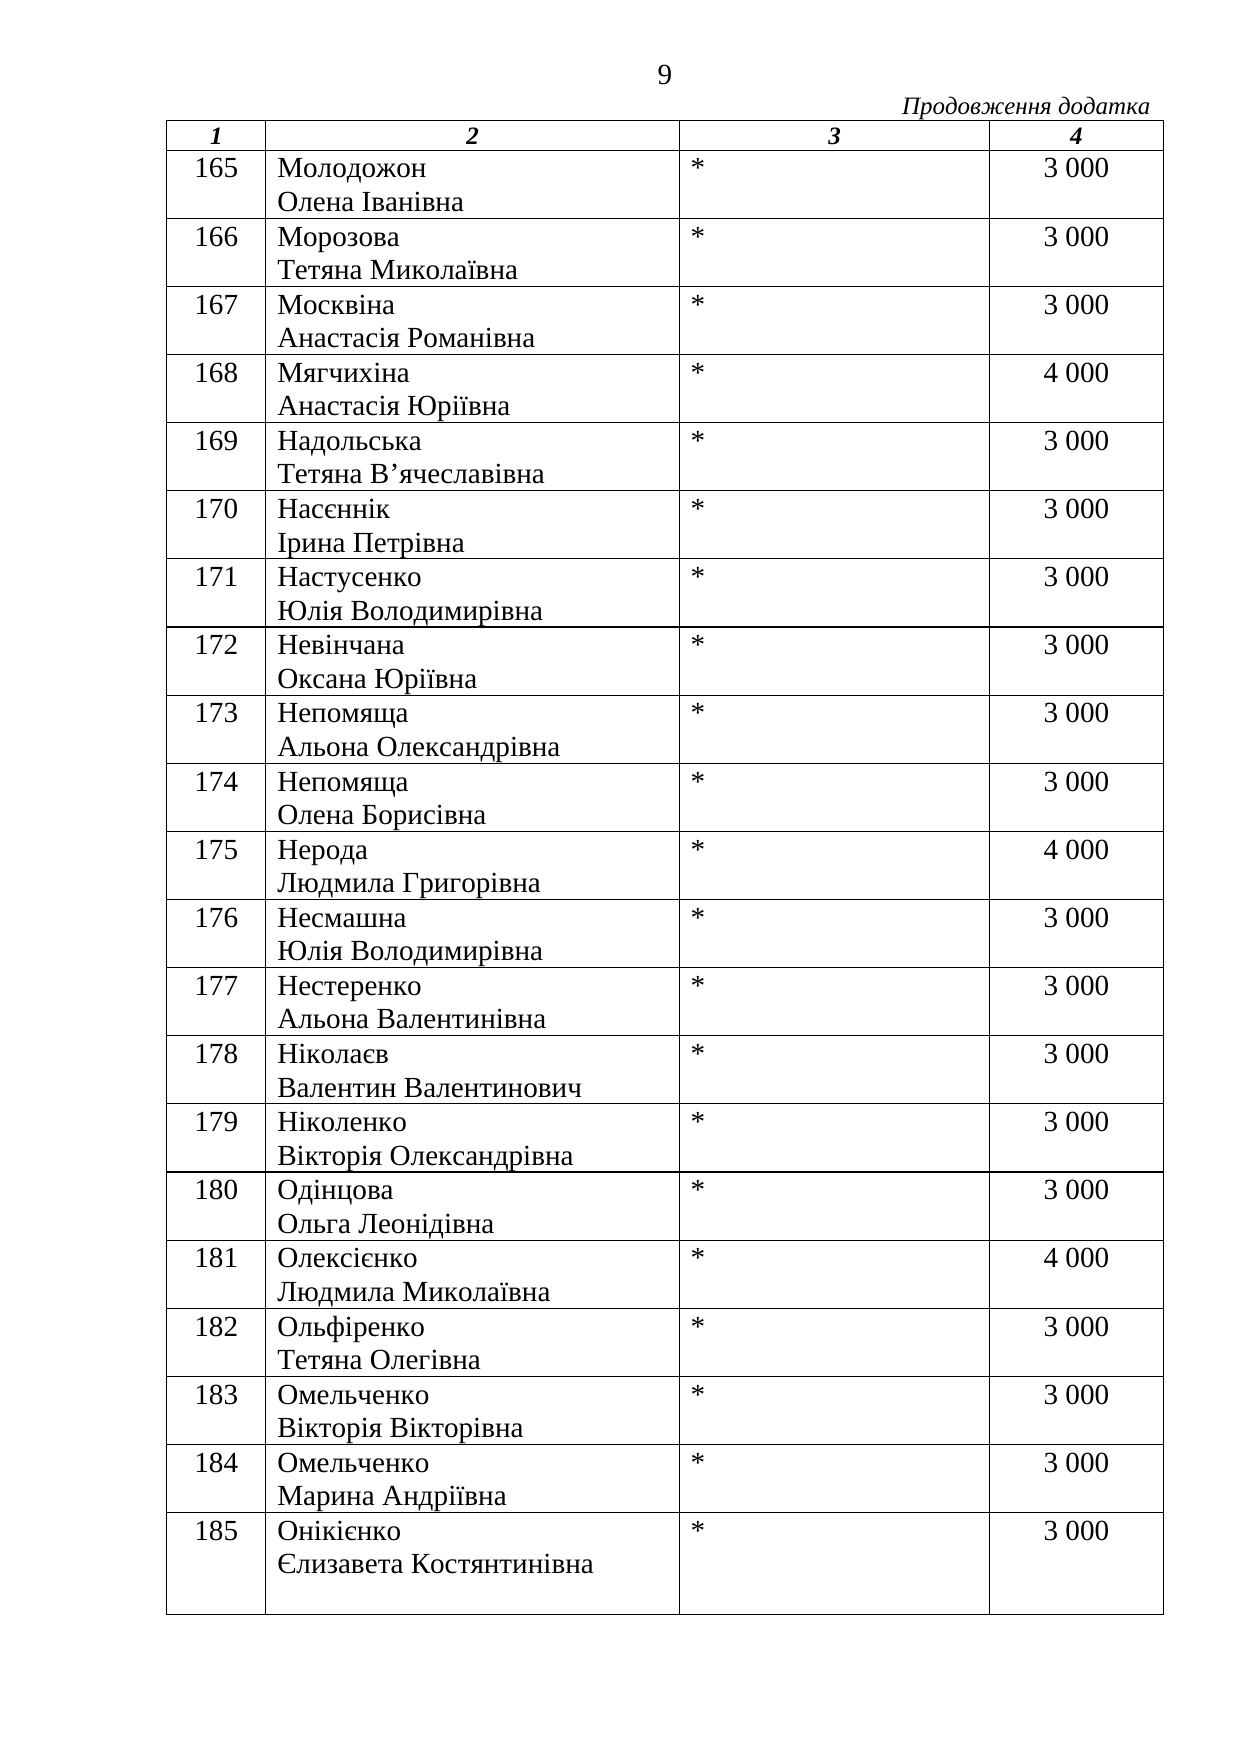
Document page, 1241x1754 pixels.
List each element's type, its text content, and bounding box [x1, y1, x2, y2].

table_cell 3 000 [990, 559, 1163, 626]
table_cell Настусенко Юлія Володимирівна [266, 559, 679, 626]
table_cell [167, 900, 265, 967]
table_cell 4 000 [990, 355, 1163, 422]
table_cell [167, 355, 265, 422]
table_cell Ольфіренко Тетяна Олегівна [266, 1309, 679, 1376]
table_cell [167, 1241, 265, 1308]
table_cell Мягчихіна Анастасія Юріївна [266, 355, 679, 422]
table_cell 3 000 [990, 1309, 1163, 1376]
table_cell [167, 491, 265, 558]
table_cell 4 000 [990, 832, 1163, 899]
table_cell [167, 219, 265, 286]
table_cell Омельченко Марина Андріївна [266, 1445, 679, 1512]
table_cell [167, 1513, 265, 1614]
table_cell [167, 287, 265, 354]
table_cell * [680, 1241, 989, 1308]
table_cell [167, 151, 265, 218]
table_cell 3 [680, 121, 989, 149]
table_cell * [680, 219, 989, 286]
table_cell 3 000 [990, 491, 1163, 558]
table_cell * [680, 423, 989, 490]
table_cell [167, 968, 265, 1035]
table_cell Молодожон Олена Іванівна [266, 151, 679, 218]
table_cell * [680, 1173, 989, 1239]
table_cell [167, 832, 265, 899]
table_cell 4 000 [990, 1241, 1163, 1308]
table_cell 3 000 [990, 151, 1163, 218]
table_cell Одінцова Ольга Леонідівна [266, 1173, 679, 1239]
table_cell * [680, 900, 989, 967]
table_cell Невінчана Оксана Юріївна [266, 628, 679, 694]
table_cell 3 000 [990, 1104, 1163, 1171]
table_cell * [680, 1104, 989, 1171]
table_cell 3 000 [990, 287, 1163, 354]
table_cell [167, 1309, 265, 1376]
table_cell * [680, 491, 989, 558]
table_cell * [680, 968, 989, 1035]
table_cell 3 000 [990, 1173, 1163, 1239]
table_cell Москвіна Анастасія Романівна [266, 287, 679, 354]
table_cell * [680, 696, 989, 763]
table_cell 3 000 [990, 1445, 1163, 1512]
table_cell Насєннік Ірина Петрівна [266, 491, 679, 558]
table_cell * [680, 1513, 989, 1614]
table_cell [167, 696, 265, 763]
table_cell * [680, 764, 989, 831]
table_cell * [680, 1036, 989, 1103]
table_cell 3 000 [990, 764, 1163, 831]
table_cell [167, 764, 265, 831]
table_cell [167, 423, 265, 490]
table_cell * [680, 1377, 989, 1444]
table_cell Нестеренко Альона Валентинівна [266, 968, 679, 1035]
table_cell 2 [266, 121, 679, 149]
table_cell * [680, 559, 989, 626]
table_cell 1 [167, 121, 265, 149]
table_cell Ніколаєв Валентин Валентинович [266, 1036, 679, 1103]
table_cell [167, 628, 265, 694]
table_cell [167, 559, 265, 626]
table_cell * [680, 1445, 989, 1512]
table_cell 3 000 [990, 1513, 1163, 1614]
table_cell [167, 1377, 265, 1444]
table_cell Надольська Тетяна В’ячеславівна [266, 423, 679, 490]
table_cell 3 000 [990, 219, 1163, 286]
table_cell Несмашна Юлія Володимирівна [266, 900, 679, 967]
table_cell 3 000 [990, 628, 1163, 694]
table_cell 3 000 [990, 423, 1163, 490]
table_cell 3 000 [990, 900, 1163, 967]
table_cell * [680, 151, 989, 218]
table_cell Омельченко Вікторія Вікторівна [266, 1377, 679, 1444]
table_cell 3 000 [990, 696, 1163, 763]
table_cell [167, 1036, 265, 1103]
table_cell Нерода Людмила Григорівна [266, 832, 679, 899]
table_cell Непомяща Олена Борисівна [266, 764, 679, 831]
table_cell [167, 1445, 265, 1512]
table_cell Ніколенко Вікторія Олександрівна [266, 1104, 679, 1171]
table_cell [167, 1104, 265, 1171]
table_cell 3 000 [990, 1377, 1163, 1444]
table_cell 3 000 [990, 968, 1163, 1035]
table_cell * [680, 832, 989, 899]
table_cell * [680, 1309, 989, 1376]
table_cell * [680, 287, 989, 354]
table_cell Онікієнко Єлизавета Костянтинівна [266, 1513, 679, 1614]
table_cell * [680, 628, 989, 694]
table_cell Морозова Тетяна Миколаївна [266, 219, 679, 286]
table_cell Непомяща Альона Олександрівна [266, 696, 679, 763]
table_cell Олексієнко Людмила Миколаївна [266, 1241, 679, 1308]
table_cell * [680, 355, 989, 422]
table_cell 4 [990, 121, 1163, 149]
table_cell [167, 1173, 265, 1239]
table_cell 3 000 [990, 1036, 1163, 1103]
